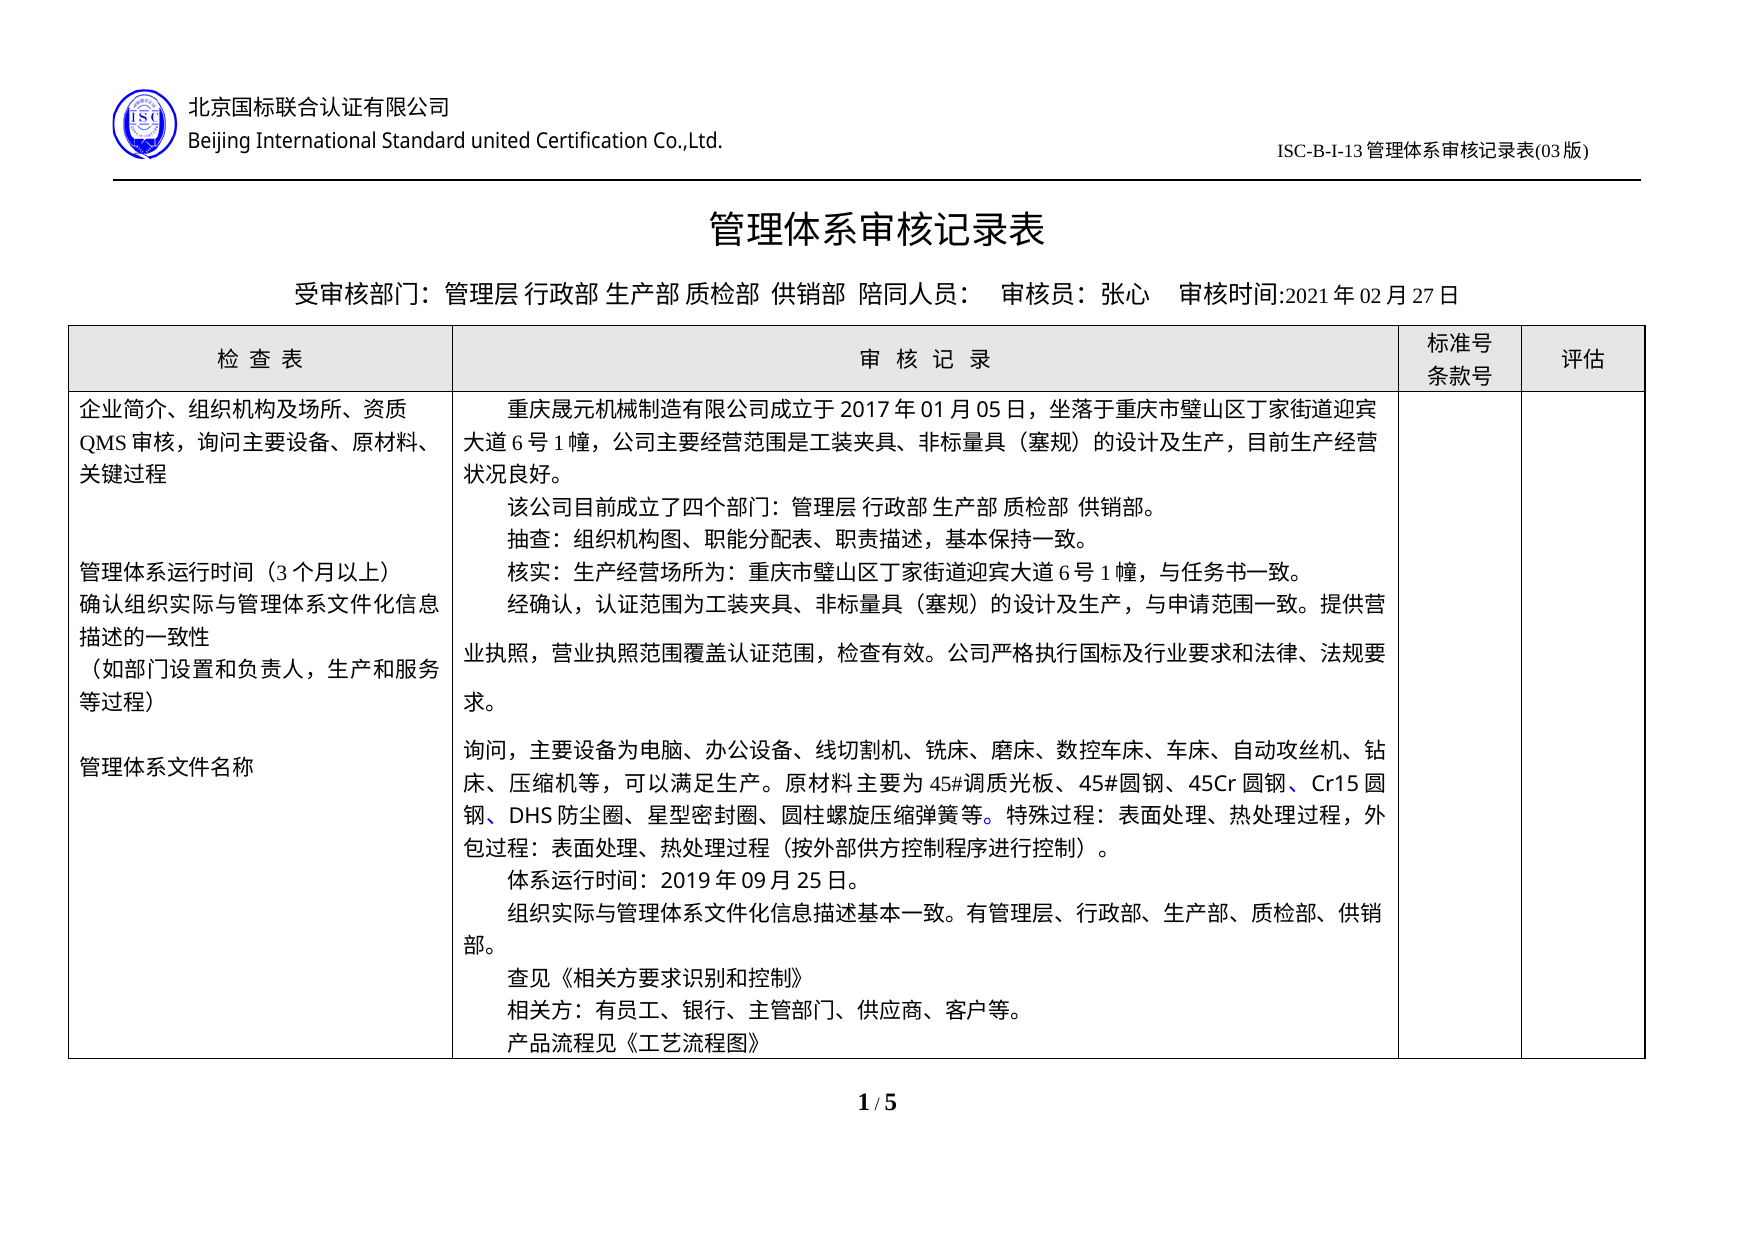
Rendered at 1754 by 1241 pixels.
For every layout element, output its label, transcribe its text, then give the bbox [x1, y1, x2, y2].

picture [112, 89, 180, 158]
table_header 审 核 记 录 [453, 326, 1398, 391]
table_cell 企业简介、组织机构及场所、资质 QMS审核，询问主要设备、原材料、关键过程 管理体系运行时间（3 个月以上） 确认组织实际与管理体系文件化信息描述的一致性 （如部门设置和负责人，生产和服务等过程） 管理体系文件名称 [69, 392, 452, 1058]
table_header 标准号 条款号 [1399, 326, 1521, 391]
table_cell [1399, 392, 1521, 1058]
table_header 检 查 表 [69, 326, 452, 391]
table_header 评估 [1522, 326, 1644, 391]
text 管理体系审核记录表 [112, 195, 1641, 260]
table_cell [1522, 392, 1644, 1058]
text 受审核部门：管理层 行政部 生产部 质检部 供销部 陪同人员： 审核员：张心 审核时间:2021年02月27日 [112, 260, 1641, 325]
